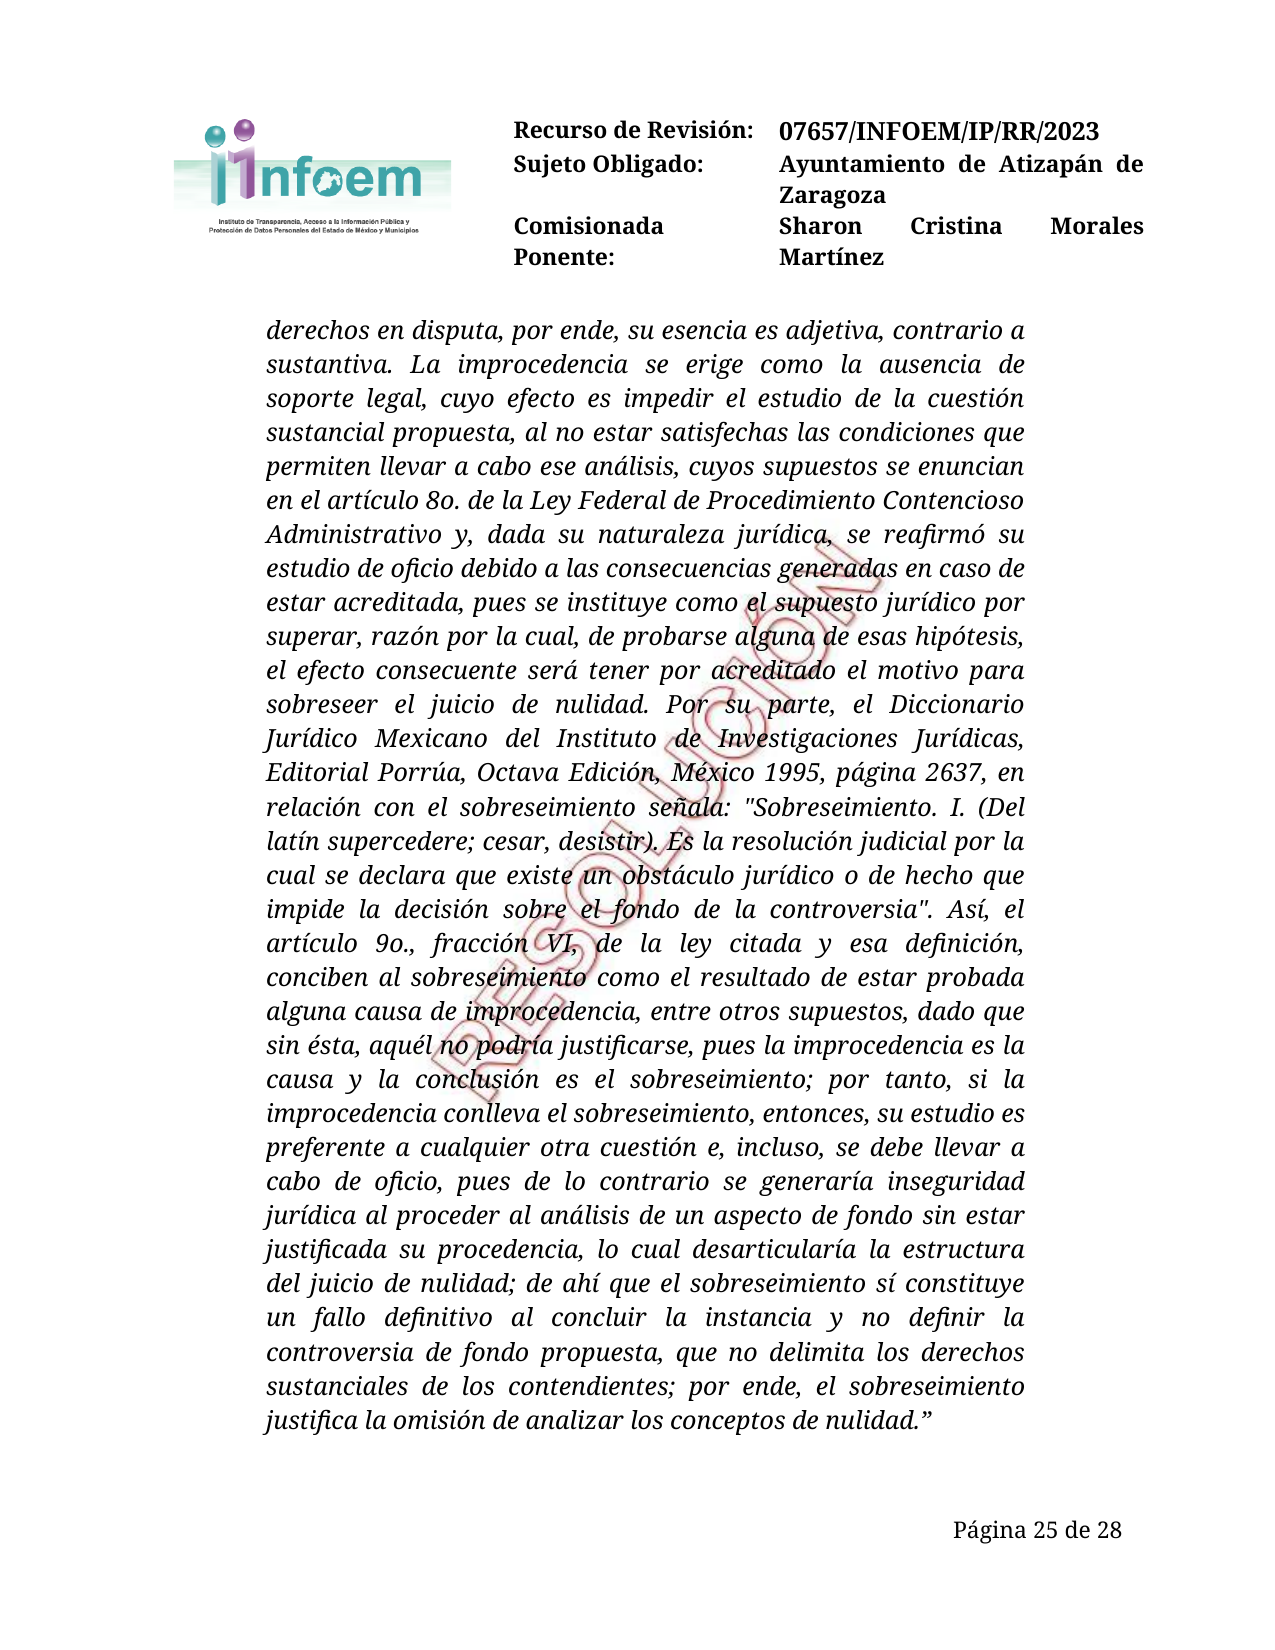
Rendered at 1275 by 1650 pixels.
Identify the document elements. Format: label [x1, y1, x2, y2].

text [266, 312, 1028, 1436]
picture [89, 113, 1215, 1620]
